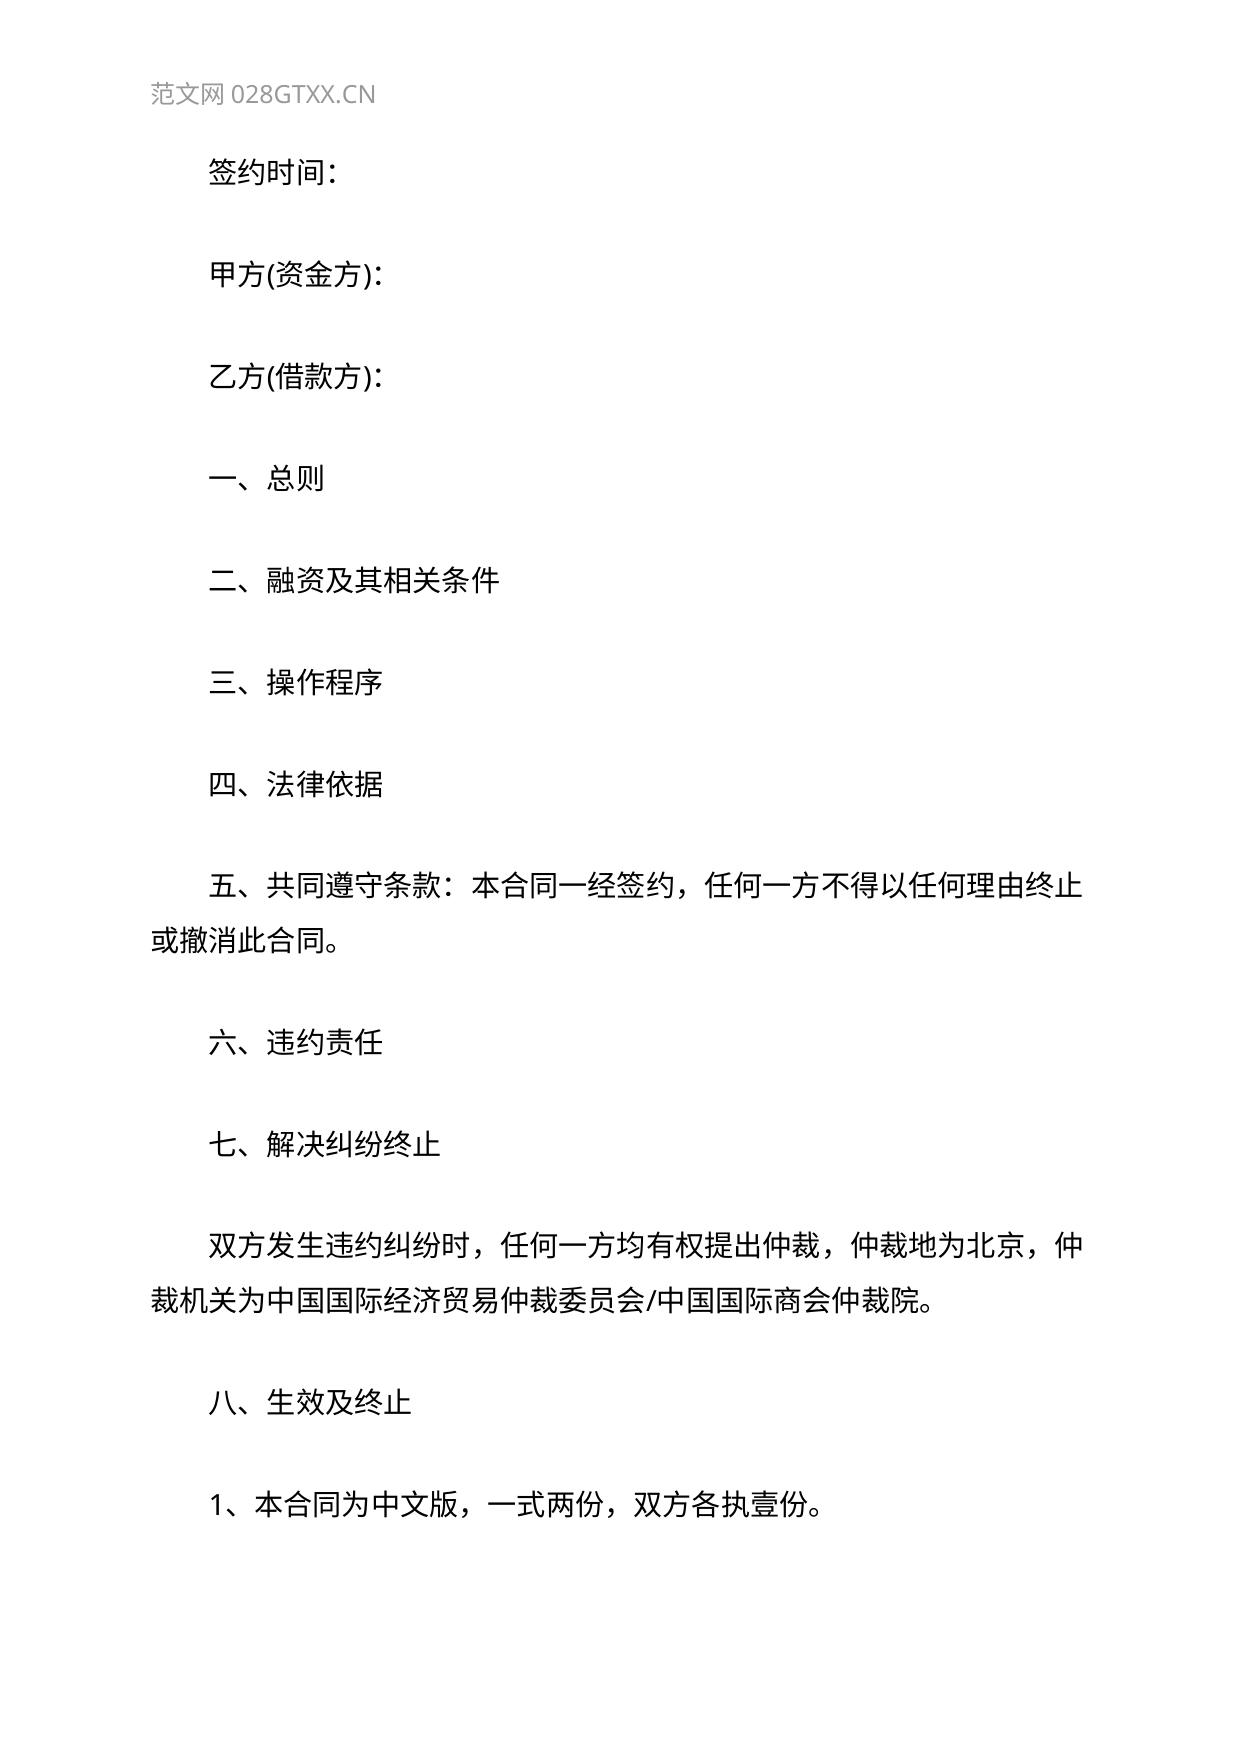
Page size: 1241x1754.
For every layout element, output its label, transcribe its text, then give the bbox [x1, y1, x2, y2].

text 乙方(借款方)： [150, 354, 1090, 396]
text 三、操作程序 [150, 659, 1090, 702]
text 甲方(资金方)： [150, 252, 1090, 294]
text 1、本合同为中文版，一式两份，双方各执壹份。 [150, 1482, 1090, 1524]
text 七、解决纠纷终止 [150, 1121, 1090, 1163]
text 六、违约责任 [150, 1019, 1090, 1062]
text 二、融资及其相关条件 [150, 557, 1090, 600]
text 八、生效及终止 [150, 1380, 1090, 1422]
text 双方发生违约纠纷时，任何一方均有权提出仲裁，仲裁地为北京，仲裁机关为中国国际经济贸易仲裁委员会/中国国际商会仲裁院。 [150, 1223, 1090, 1320]
text 一、总则 [150, 456, 1090, 498]
text 签约时间： [150, 150, 1090, 192]
text 四、法律依据 [150, 761, 1090, 803]
text 五、共同遵守条款：本合同一经签约，任何一方不得以任何理由终止或撤消此合同。 [150, 863, 1090, 960]
